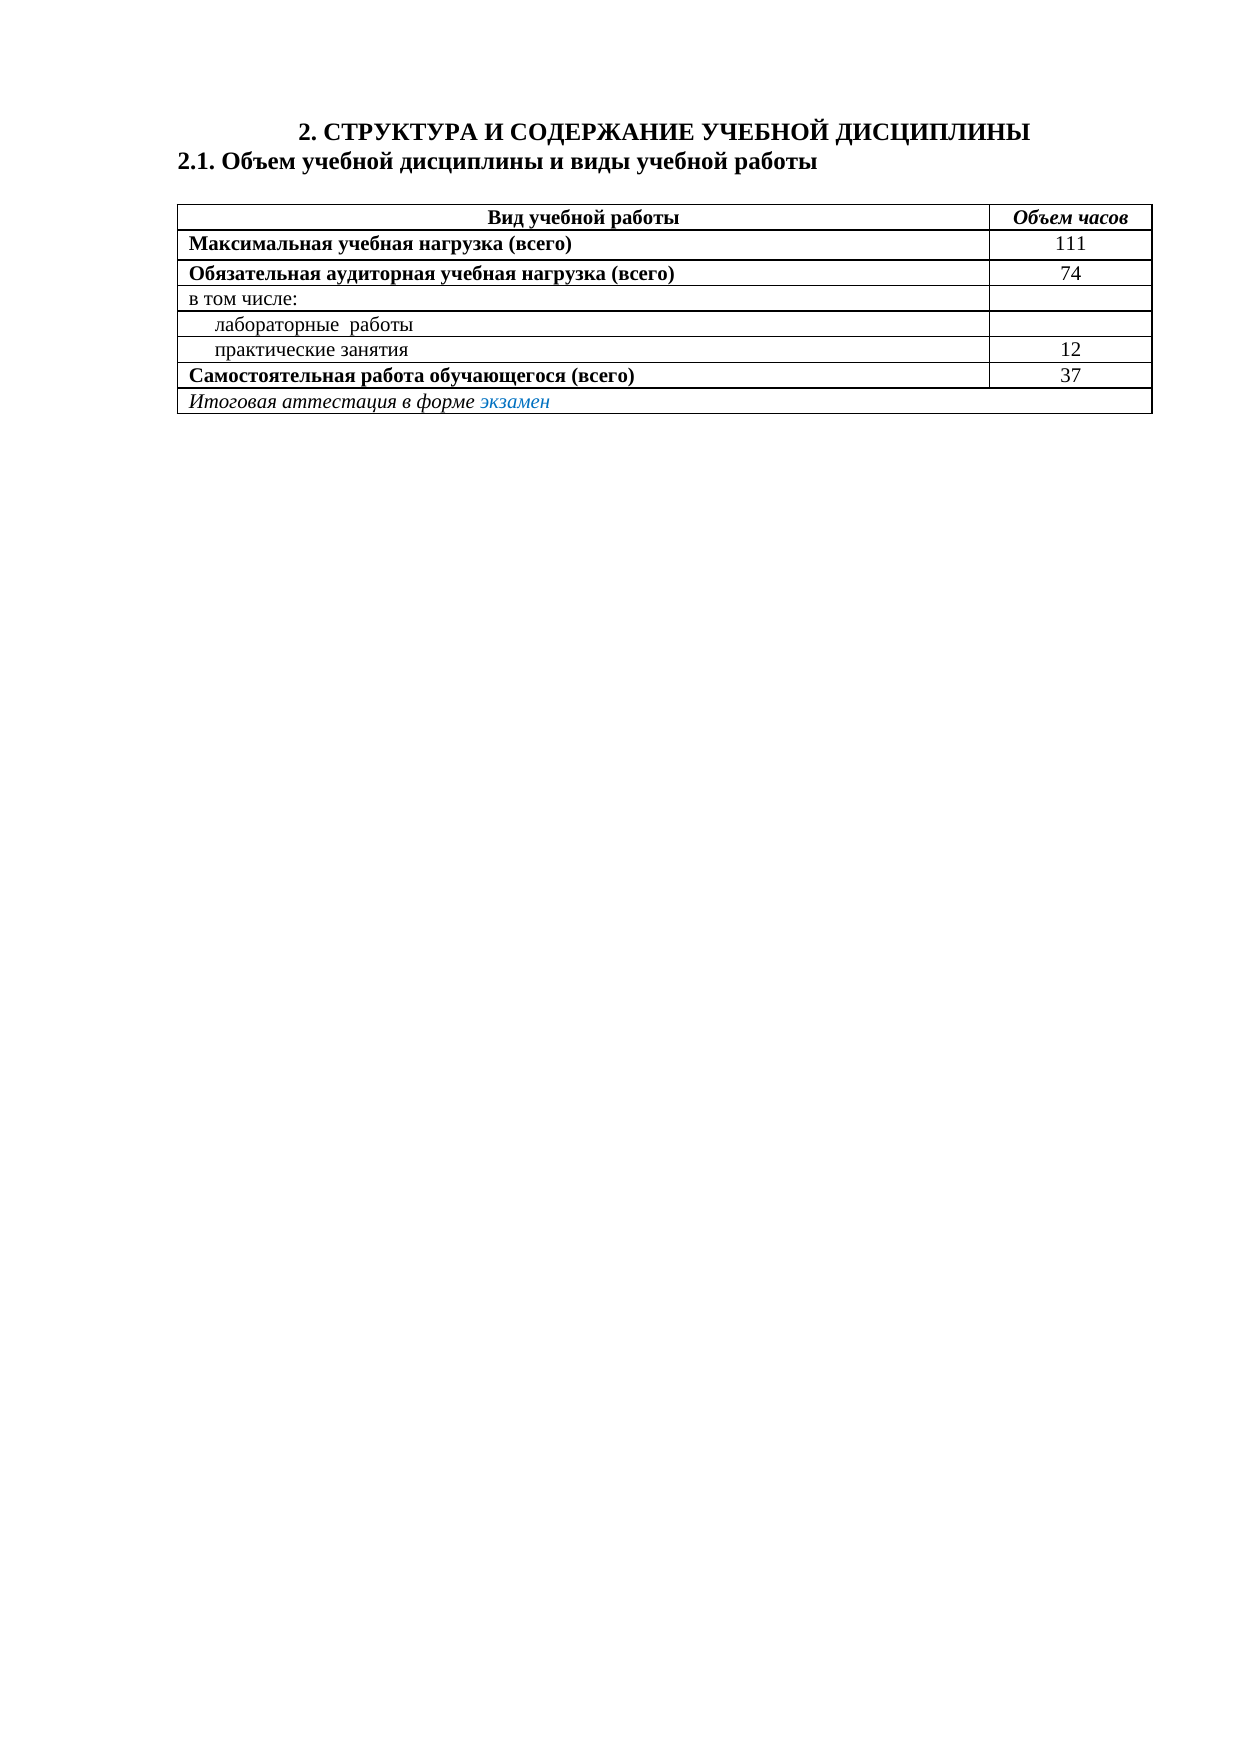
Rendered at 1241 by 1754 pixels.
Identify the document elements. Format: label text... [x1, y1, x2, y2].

table_cell практические занятия [178, 337, 989, 361]
table_cell в том числе: [178, 286, 989, 310]
text 2. СТРУКТУРА И СОДЕРЖАНИЕ УЧЕБНОЙ ДИСЦИПЛИНЫ [177, 117, 1152, 146]
table_cell Обязательная аудиторная учебная нагрузка (всего) [178, 261, 989, 284]
text 2.1. Объем учебной дисциплины и виды учебной работы [177, 146, 1152, 175]
table_cell 111 [990, 231, 1151, 259]
table_header Объем часов [990, 205, 1151, 229]
table_cell [990, 286, 1151, 310]
table_cell 74 [990, 261, 1151, 284]
table_cell 37 [990, 363, 1151, 387]
table_cell 12 [990, 337, 1151, 361]
table_cell Итоговая аттестация в форме экзамен [178, 389, 1151, 413]
table_header Вид учебной работы [178, 205, 989, 229]
table_cell Самостоятельная работа обучающегося (всего) [178, 363, 989, 387]
table_cell Максимальная учебная нагрузка (всего) [178, 231, 989, 259]
table_cell лабораторные работы [178, 312, 989, 336]
table_cell [990, 312, 1151, 336]
